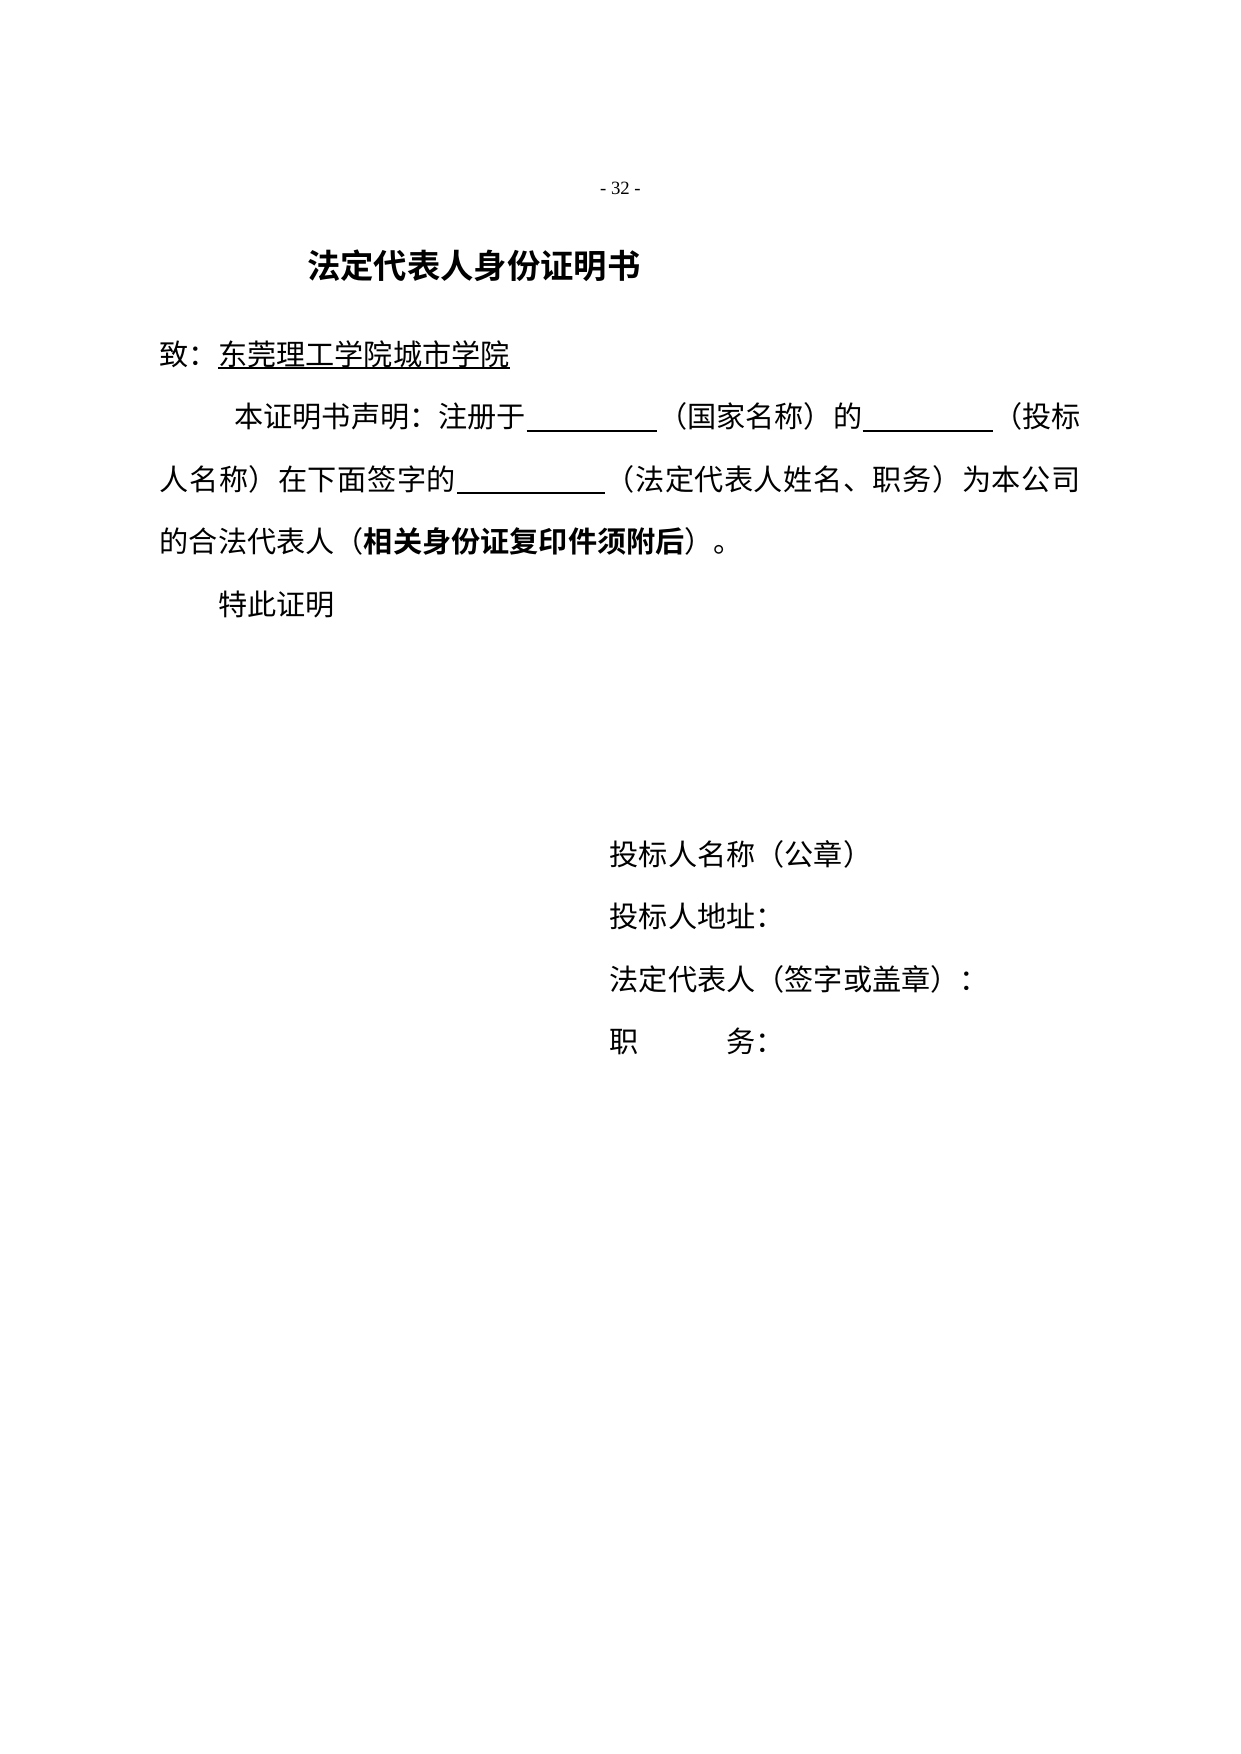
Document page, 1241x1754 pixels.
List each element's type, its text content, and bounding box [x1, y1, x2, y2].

text 特此证明 [159, 565, 1081, 627]
text 投标人名称（公章） [609, 815, 1081, 877]
text 投标人地址： [609, 877, 1081, 940]
text 职 务： [609, 1002, 1081, 1065]
subtitle 法定代表人身份证明书 [159, 240, 1081, 288]
text 法定代表人（签字或盖章）： [609, 940, 1081, 1002]
text 致：东莞理工学院城市学院 [159, 315, 1081, 377]
text 本证明书声明：注册于 （国家名称）的 （投标人名称）在下面签字的 （法定代表人姓名、职务）为本公司的合法代表人（相关身份证复印件须附后）。 [159, 377, 1081, 565]
